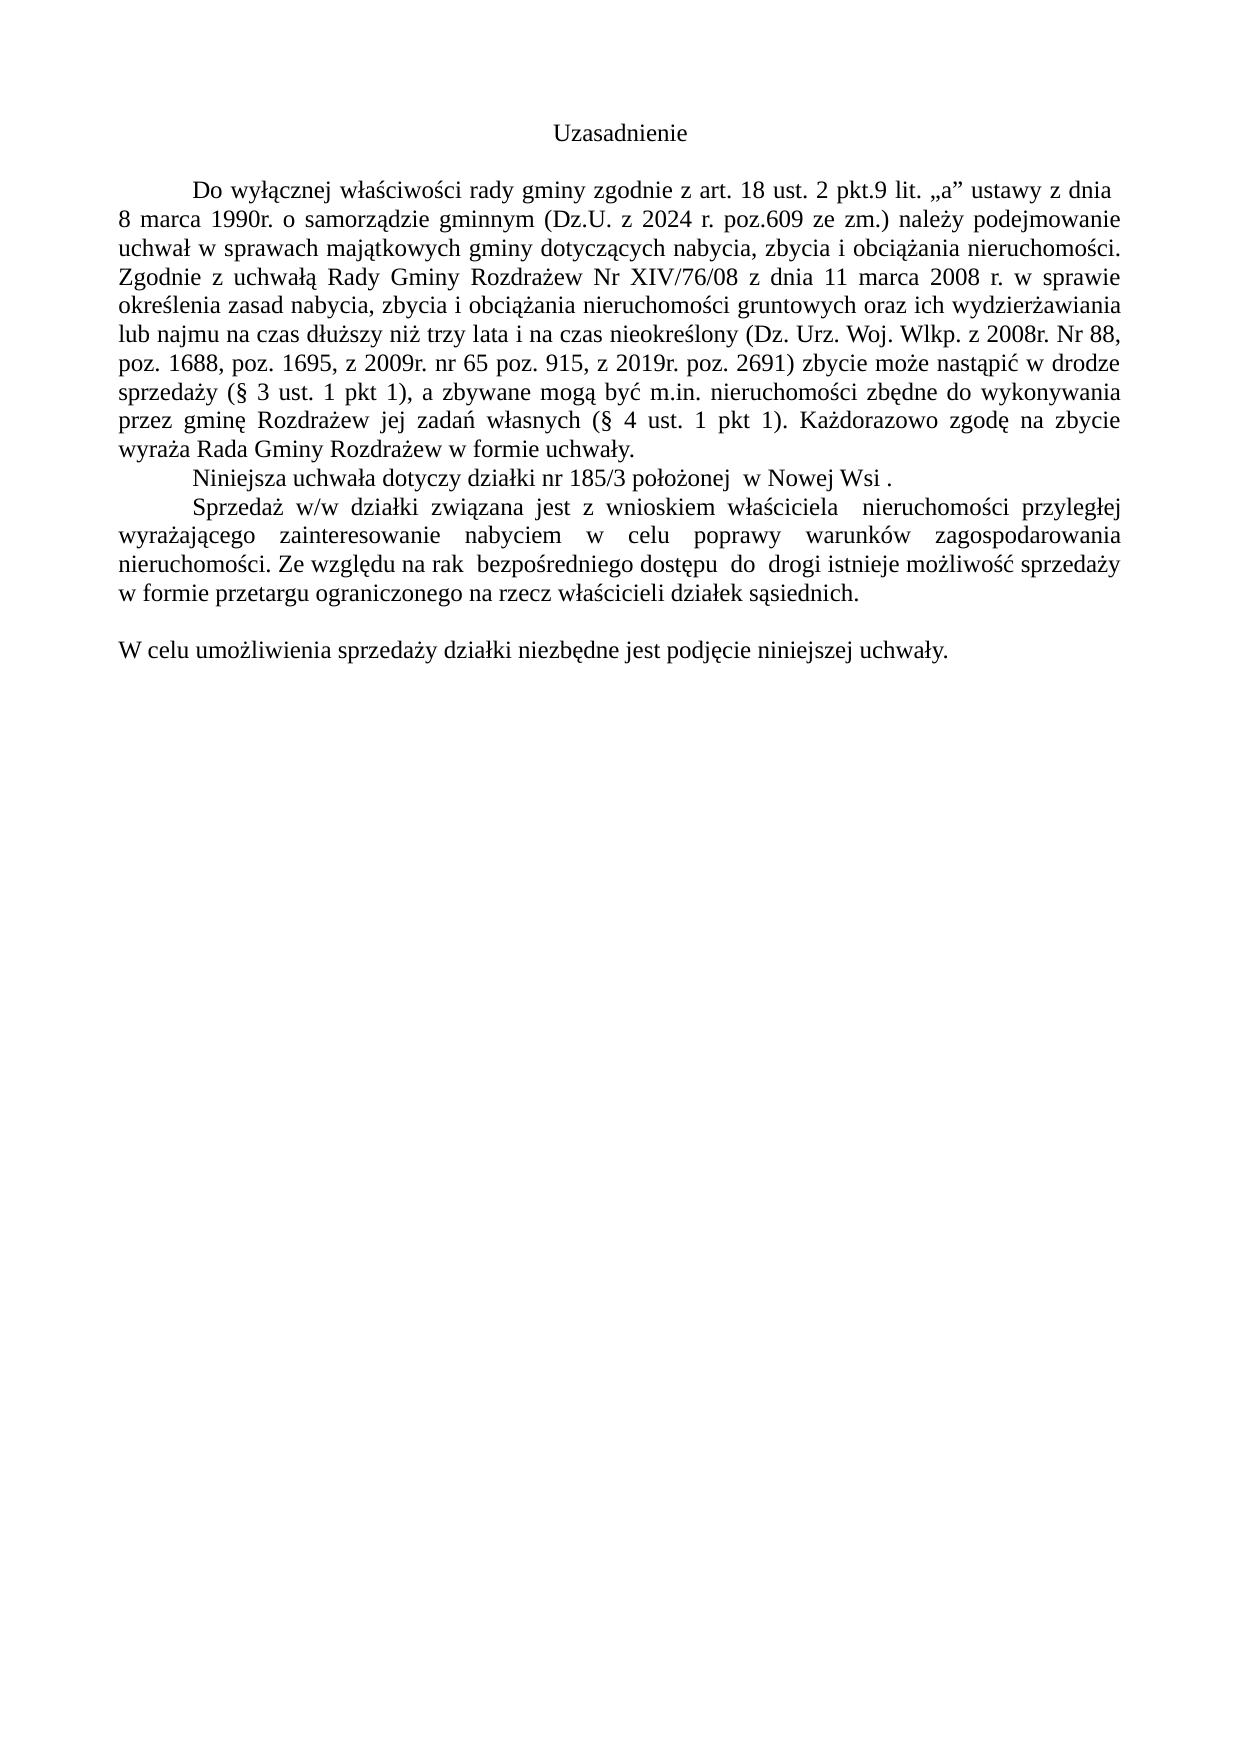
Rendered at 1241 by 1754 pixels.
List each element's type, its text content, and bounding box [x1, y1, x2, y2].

text Do wyłącznej właściwości rady gminy zgodnie z art. 18 ust. 2 pkt.9 lit. „a” ustawy z dnia 8 marca 1990r. o samorządzie gminnym (Dz.U. z 2024 r. poz.609 ze zm.) należy podejmowanie uchwał w sprawach majątkowych gminy dotyczących nabycia, zbycia i obciążania nieruchomości. Zgodnie z uchwałą Rady Gminy Rozdrażew Nr XIV/76/08 z dnia 11 marca 2008 r. w sprawie określenia zasad nabycia, zbycia i obciążania nieruchomości gruntowych oraz ich wydzierżawiania lub najmu na czas dłuższy niż trzy lata i na czas nieokreślony (Dz. Urz. Woj. Wlkp. z 2008r. Nr 88, poz. 1688, poz. 1695, z 2009r. nr 65 poz. 915, z 2019r. poz. 2691) zbycie może nastąpić w drodze sprzedaży (§ 3 ust. 1 pkt 1), a zbywane mogą być m.in. nieruchomości zbędne do wykonywania przez gminę Rozdrażew jej zadań własnych (§ 4 ust. 1 pkt 1). Każdorazowo zgodę na zbycie wyraża Rada Gminy Rozdrażew w formie uchwały. [118, 176, 1122, 463]
text Niniejsza uchwała dotyczy działki nr 185/3 położonej w Nowej Wsi . [118, 463, 1122, 492]
text W celu umożliwienia sprzedaży działki niezbędne jest podjęcie niniejszej uchwały. [118, 636, 1122, 664]
text Sprzedaż w/w działki związana jest z wnioskiem właściciela nieruchomości przyległej wyrażającego zainteresowanie nabyciem w celu poprawy warunków zagospodarowania nieruchomości. Ze względu na rak bezpośredniego dostępu do drogi istnieje możliwość sprzedaży w formie przetargu ograniczonego na rzecz właścicieli działek sąsiednich. [118, 492, 1122, 607]
text Uzasadnienie [118, 118, 1122, 147]
